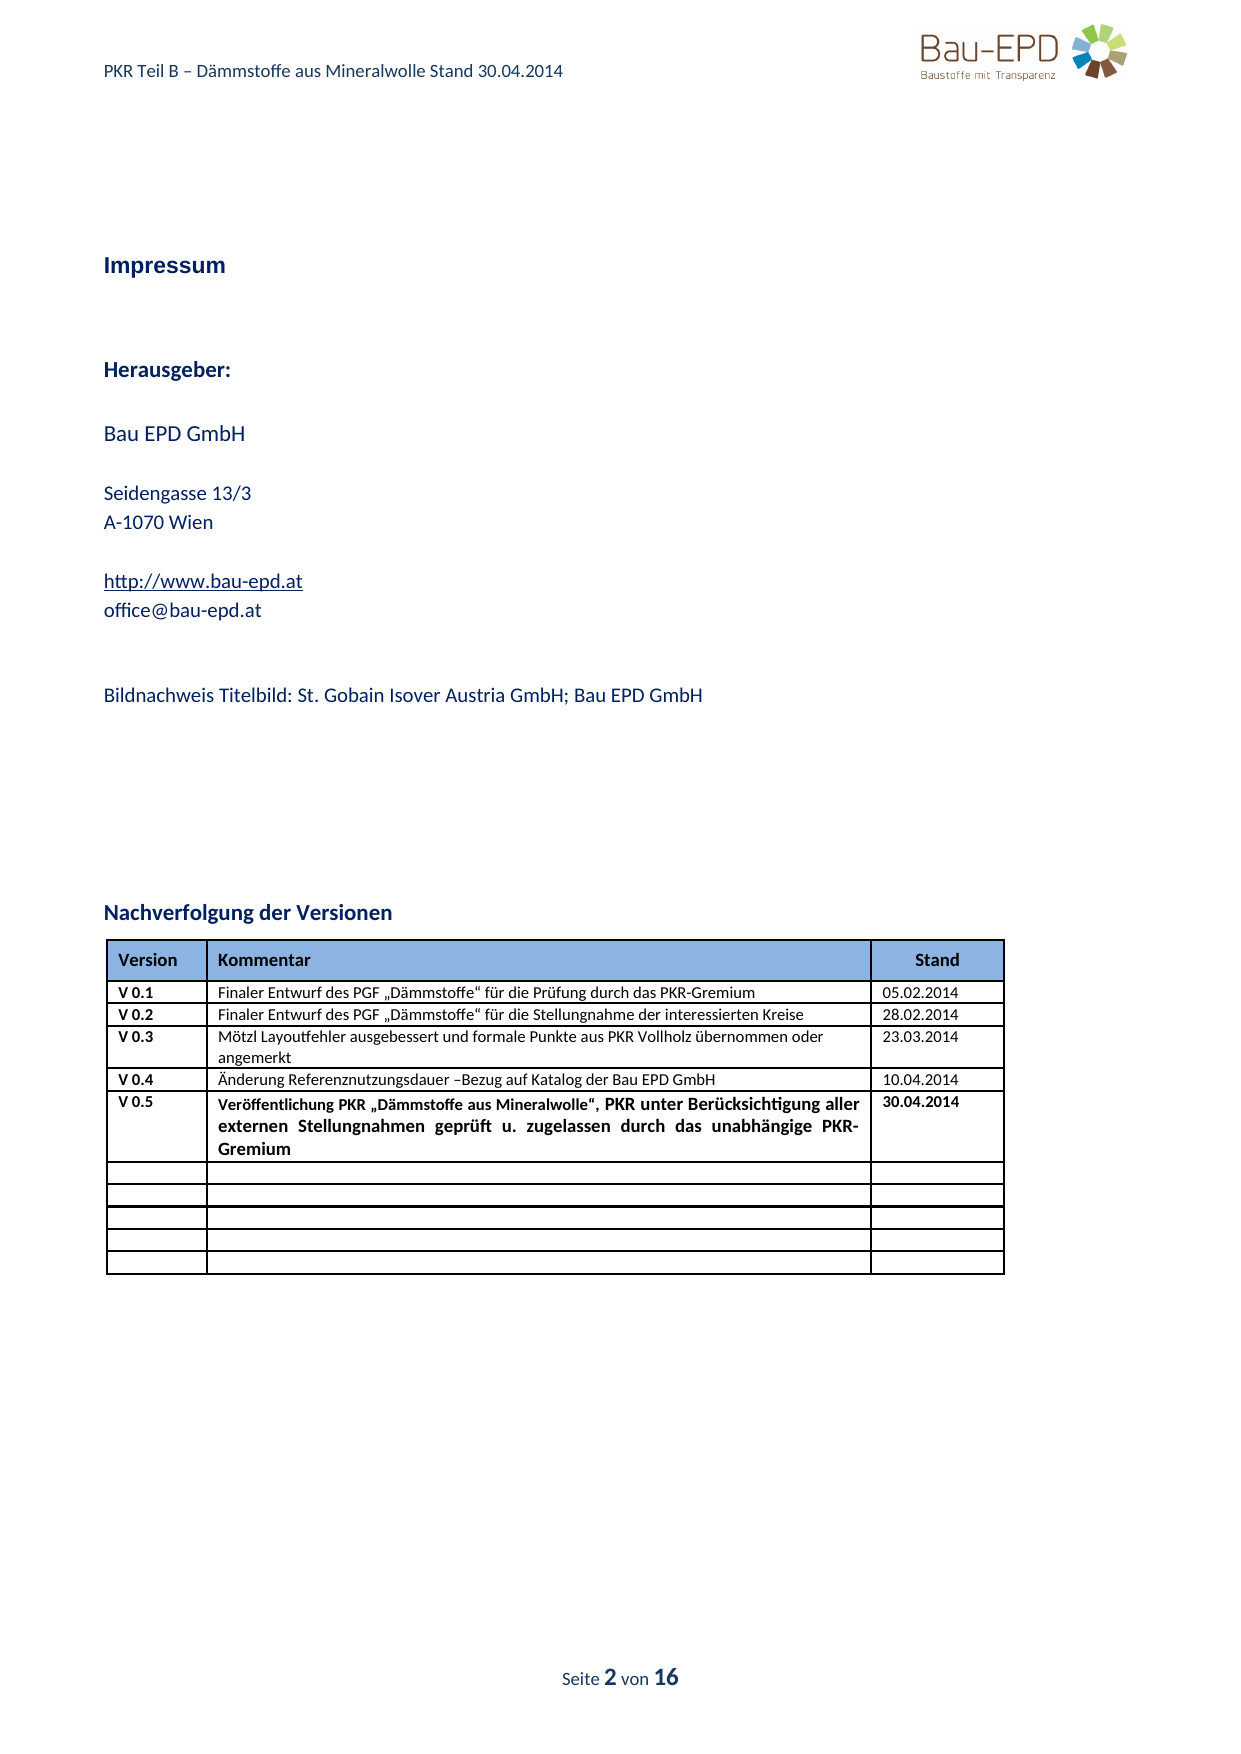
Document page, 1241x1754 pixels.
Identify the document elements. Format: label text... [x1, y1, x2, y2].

table_cell [108, 1185, 206, 1205]
table_cell 28.02.2014 [872, 1004, 1003, 1024]
text Seidengasse 13/3 [103, 480, 1137, 506]
table_cell 30.04.2014 [872, 1092, 1003, 1161]
table_cell Mötzl Layoutfehler ausgebessert und formale Punkte aus PKR Vollholz übernommen oder angemerkt [208, 1027, 870, 1067]
text Herausgeber: [103, 355, 1137, 383]
table_cell V 0.3 [108, 1027, 206, 1067]
text Nachverfolgung der Versionen [103, 898, 1137, 926]
table_cell Finaler Entwurf des PGF „Dämmstoffe“ für die Prüfung durch das PKR-Gremium [208, 982, 870, 1002]
table_cell V 0.5 [108, 1092, 206, 1161]
text office@bau-epd.at [103, 597, 1137, 622]
table_cell [872, 1208, 1003, 1228]
table_cell [108, 1252, 206, 1272]
table_cell 23.03.2014 [872, 1027, 1003, 1067]
table_cell [108, 1230, 206, 1250]
table_cell [208, 1230, 870, 1250]
table_cell [208, 1252, 870, 1272]
table_header Stand [872, 941, 1003, 980]
text http://www.bau-epd.at [103, 568, 1137, 593]
text Bildnachweis Titelbild: St. Gobain Isover Austria GmbH; Bau EPD GmbH [103, 682, 1137, 707]
picture [913, 22, 1130, 82]
table_cell [872, 1185, 1003, 1205]
table_cell Veröffentlichung PKR „Dämmstoffe aus Mineralwolle“, PKR unter Berücksichtigung aller externen Stellungnahmen geprüft u. zugelassen durch das unabhängige PKR-Gremium [208, 1092, 870, 1161]
table_cell V 0.4 [108, 1069, 206, 1090]
table_cell [108, 1208, 206, 1228]
table_header Kommentar [208, 941, 870, 980]
table_cell [108, 1163, 206, 1183]
text Bau EPD GmbH [103, 419, 1137, 447]
text A-1070 Wien [103, 509, 1137, 535]
table_cell Änderung Referenznutzungsdauer –Bezug auf Katalog der Bau EPD GmbH [208, 1069, 870, 1090]
table_cell V 0.1 [108, 982, 206, 1002]
table_header Version [108, 941, 206, 980]
table_cell [872, 1163, 1003, 1183]
table_cell [208, 1163, 870, 1183]
table_cell [872, 1230, 1003, 1250]
table_cell 05.02.2014 [872, 982, 1003, 1002]
table_cell [208, 1208, 870, 1228]
table_cell [208, 1185, 870, 1205]
table_cell 10.04.2014 [872, 1069, 1003, 1090]
text Impressum [103, 252, 1137, 278]
table_cell V 0.2 [108, 1004, 206, 1024]
table_cell Finaler Entwurf des PGF „Dämmstoffe“ für die Stellungnahme der interessierten Kreise [208, 1004, 870, 1024]
table_cell [872, 1252, 1003, 1272]
